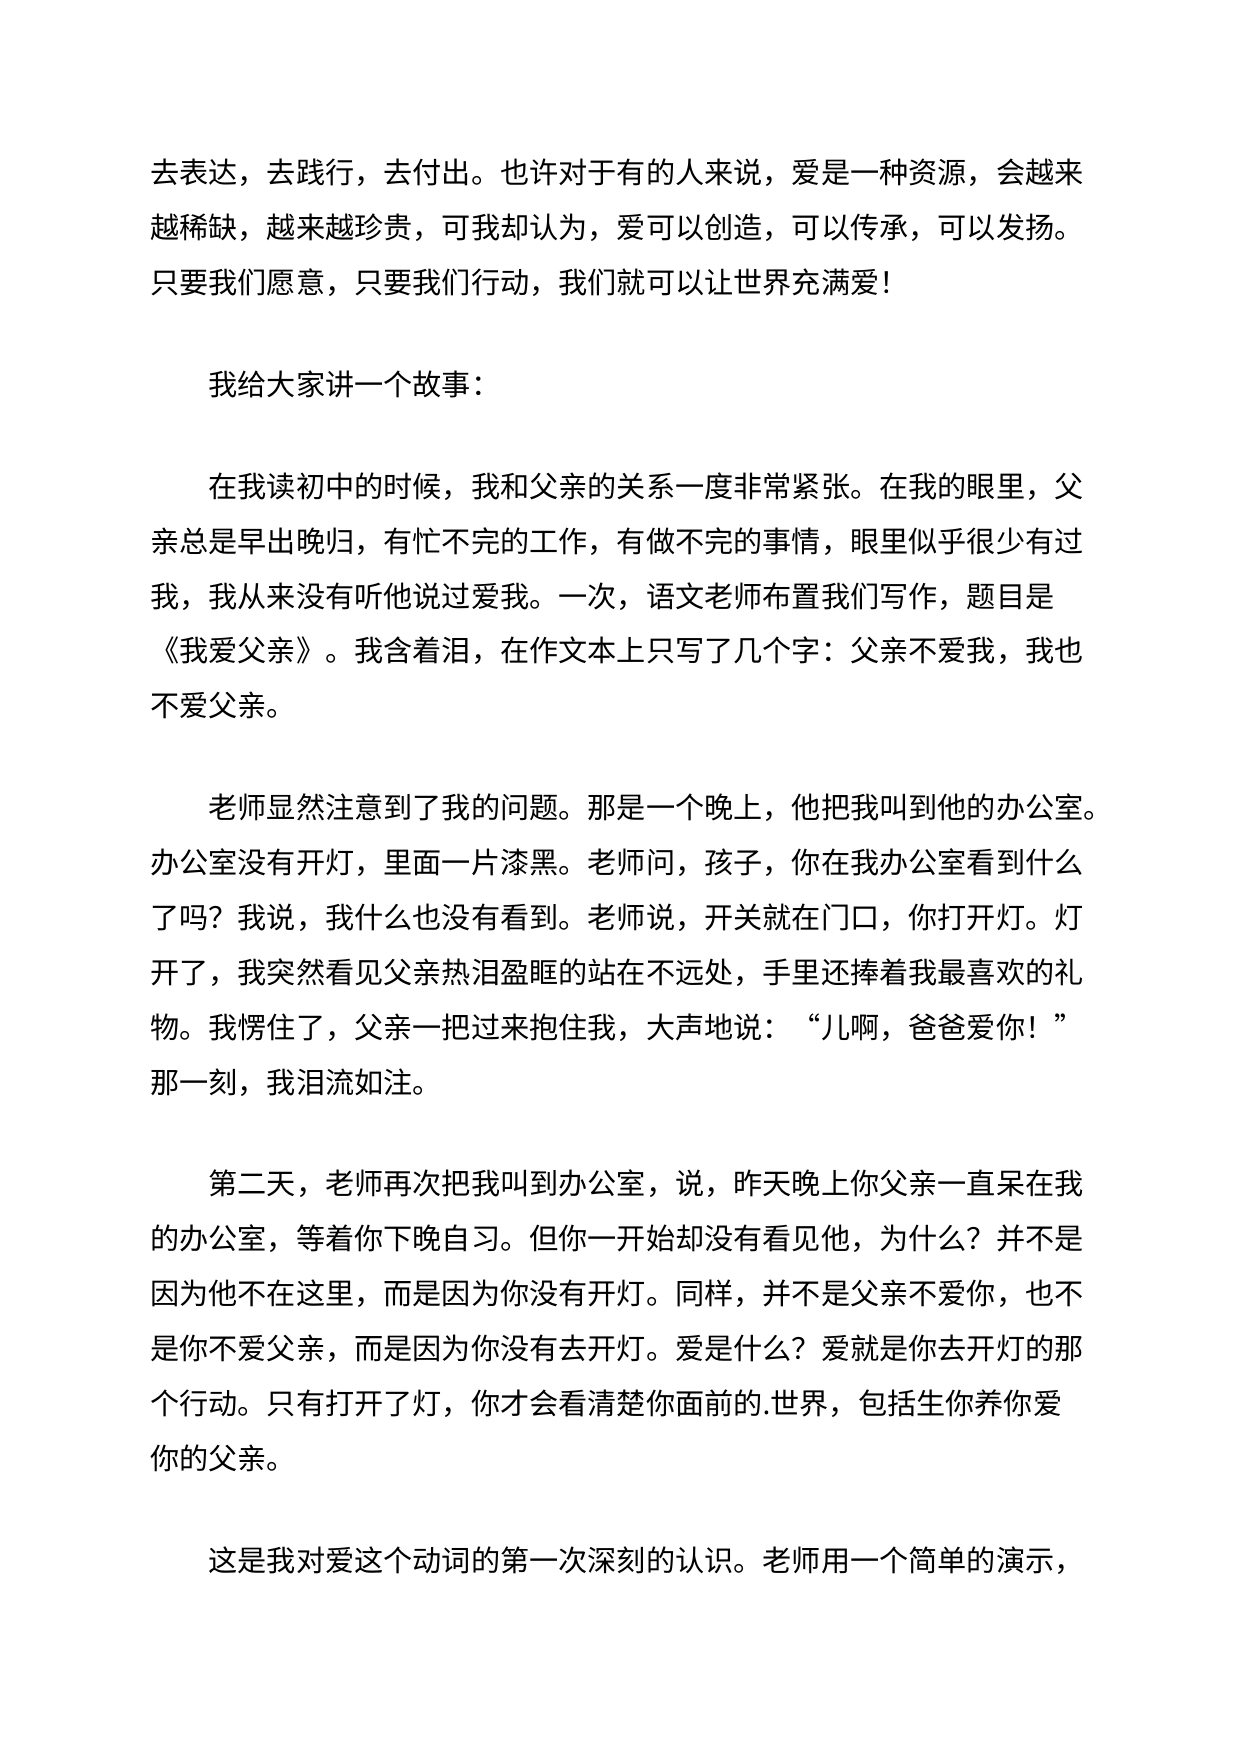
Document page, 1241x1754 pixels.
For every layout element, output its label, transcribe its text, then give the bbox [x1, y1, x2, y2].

text 第二天，老师再次把我叫到办公室，说，昨天晚上你父亲一直呆在我的办公室，等着你下晚自习。但你一开始却没有看见他，为什么？并不是因为他不在这里，而是因为你没有开灯。同样，并不是父亲不爱你，也不是你不爱父亲，而是因为你没有去开灯。爱是什么？爱就是你去开灯的那个行动。只有打开了灯，你才会看清楚你面前的.世界，包括生你养你爱你的父亲。 [150, 1161, 1090, 1478]
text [150, 1537, 1090, 1579]
text 老师显然注意到了我的问题。那是一个晚上，他把我叫到他的办公室。办公室没有开灯，里面一片漆黑。老师问，孩子，你在我办公室看到什么了吗？我说，我什么也没有看到。老师说，开关就在门口，你打开灯。灯开了，我突然看见父亲热泪盈眶的站在不远处，手里还捧着我最喜欢的礼物。我愣住了，父亲一把过来抱住我，大声地说：“儿啊，爸爸爱你！”那一刻，我泪流如注。 [150, 785, 1090, 1101]
text 在我读初中的时候，我和父亲的关系一度非常紧张。在我的眼里，父亲总是早出晚归，有忙不完的工作，有做不完的事情，眼里似乎很少有过我，我从来没有听他说过爱我。一次，语文老师布置我们写作，题目是《我爱父亲》。我含着泪，在作文本上只写了几个字：父亲不爱我，我也不爱父亲。 [150, 463, 1090, 725]
text 我给大家讲一个故事： [150, 362, 1090, 404]
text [150, 150, 1090, 302]
